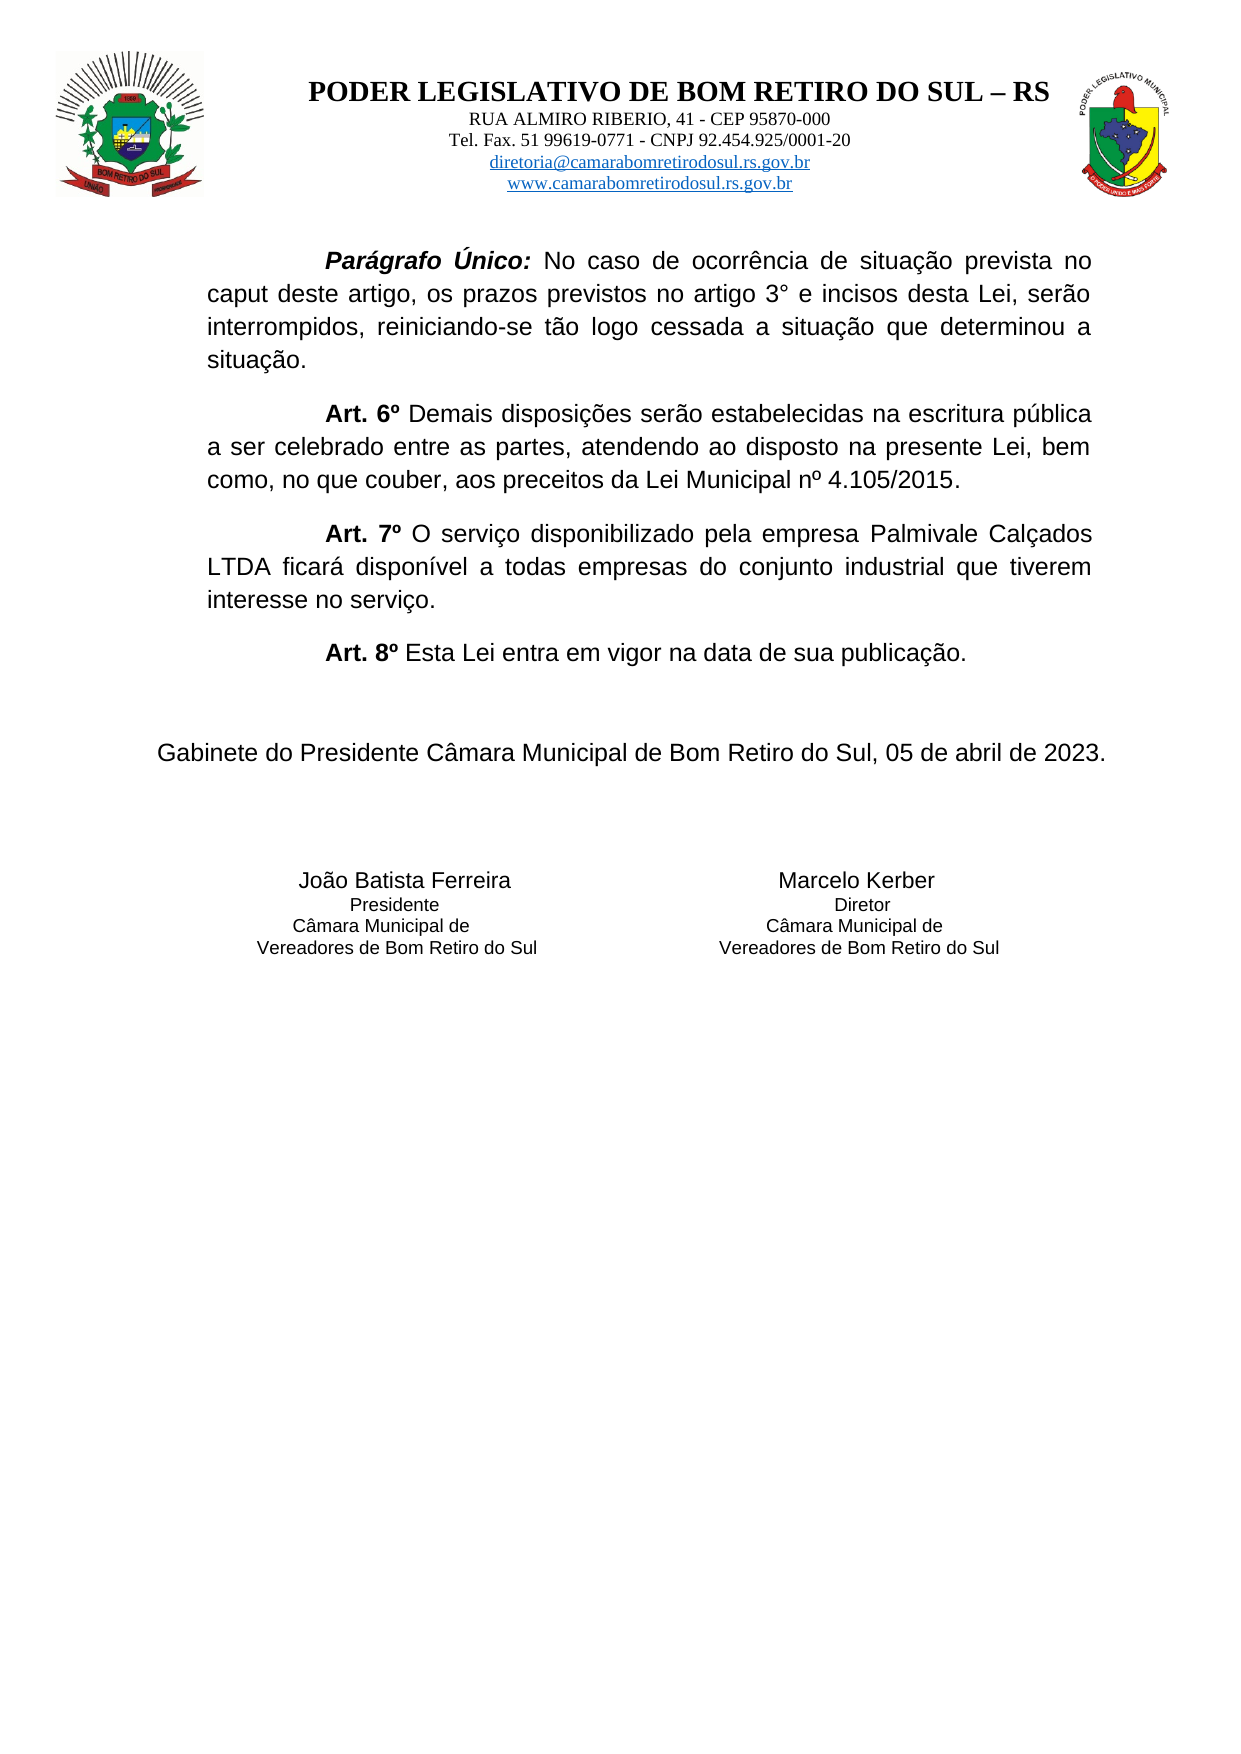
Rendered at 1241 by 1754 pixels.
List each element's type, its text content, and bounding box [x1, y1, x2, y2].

text Art. 7º O serviço disponibilizado pela empresa Palmivale Calçados LTDA ficará disponível a todas empresas do conjunto industrial que tiverem interesse no serviço. [207, 518, 1093, 613]
text Gabinete do Presidente Câmara Municipal de Bom Retiro do Sul, 05 de abril de 2023. [59, 738, 1107, 767]
picture [55, 51, 204, 197]
text Câmara Municipal de Câmara Municipal de [133, 915, 1093, 937]
text Art. 8º Esta Lei entra em vigor na data de sua publicação. [207, 638, 1093, 667]
text Vereadores de Bom Retiro do Sul Vereadores de Bom Retiro do Sul [133, 937, 1093, 958]
text Parágrafo Único: No caso de ocorrência de situação prevista no caput deste artigo, os prazos previstos no artigo 3° e incisos desta Lei, serão interrompidos, reiniciando-se tão logo cessada a situação que determinou a situação. [207, 246, 1093, 373]
text João Batista Ferreira Marcelo Kerber [133, 867, 1093, 893]
text Presidente Diretor [133, 893, 1093, 915]
picture [1079, 72, 1169, 197]
text Art. 6º Demais disposições serão estabelecidas na escritura pública a ser celebrado entre as partes, atendendo ao disposto na presente Lei, bem como, no que couber, aos preceitos da Lei Municipal nº 4.105/2015. [207, 399, 1093, 493]
